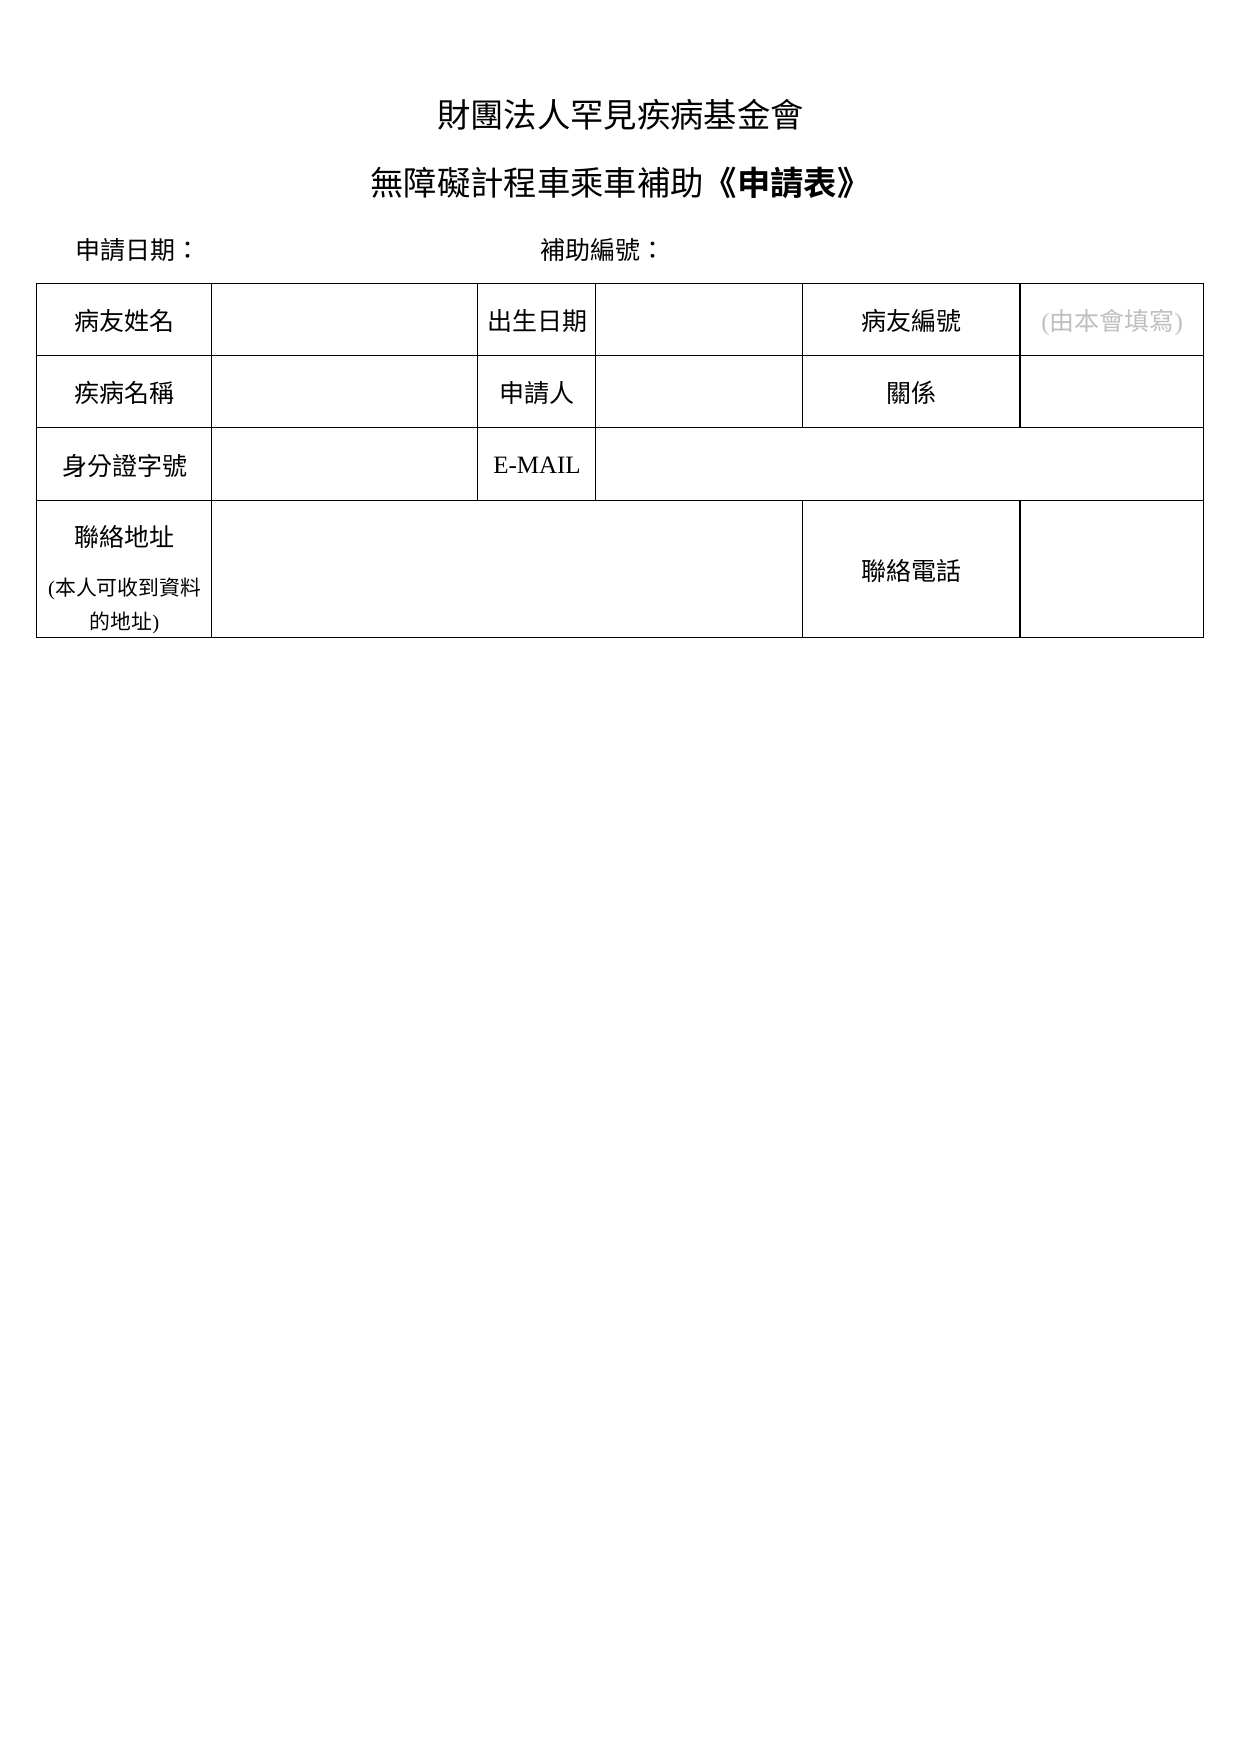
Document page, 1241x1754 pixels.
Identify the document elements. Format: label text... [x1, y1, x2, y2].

table_header 病友編號 [803, 284, 1019, 355]
table_cell E-MAIL [478, 428, 595, 500]
table_header (由本會填寫) [1021, 284, 1203, 355]
table_cell [212, 501, 802, 637]
table_header 病友姓名 [37, 284, 211, 355]
table_header 出生日期 [478, 284, 595, 355]
table_cell [596, 428, 1203, 500]
table_cell 申請人 [478, 356, 595, 427]
table_header [596, 284, 802, 355]
table_cell 聯絡電話 [803, 501, 1019, 637]
table_cell 關係 [803, 356, 1019, 427]
text 無障礙計程車乘車補助《申請表》 [75, 147, 1165, 215]
table_cell [212, 356, 477, 427]
table_cell 身分證字號 [37, 428, 211, 500]
table_cell [596, 356, 802, 427]
table_cell [1021, 501, 1203, 637]
table_header [212, 284, 477, 355]
table_cell 疾病名稱 [37, 356, 211, 427]
table_cell [1021, 356, 1203, 427]
text 申請日期： 補助編號： [75, 215, 1165, 283]
text 財團法人罕見疾病基金會 [75, 79, 1165, 147]
table_cell [212, 428, 477, 500]
table_cell 聯絡地址 (本人可收到資料的地址) [37, 501, 211, 637]
